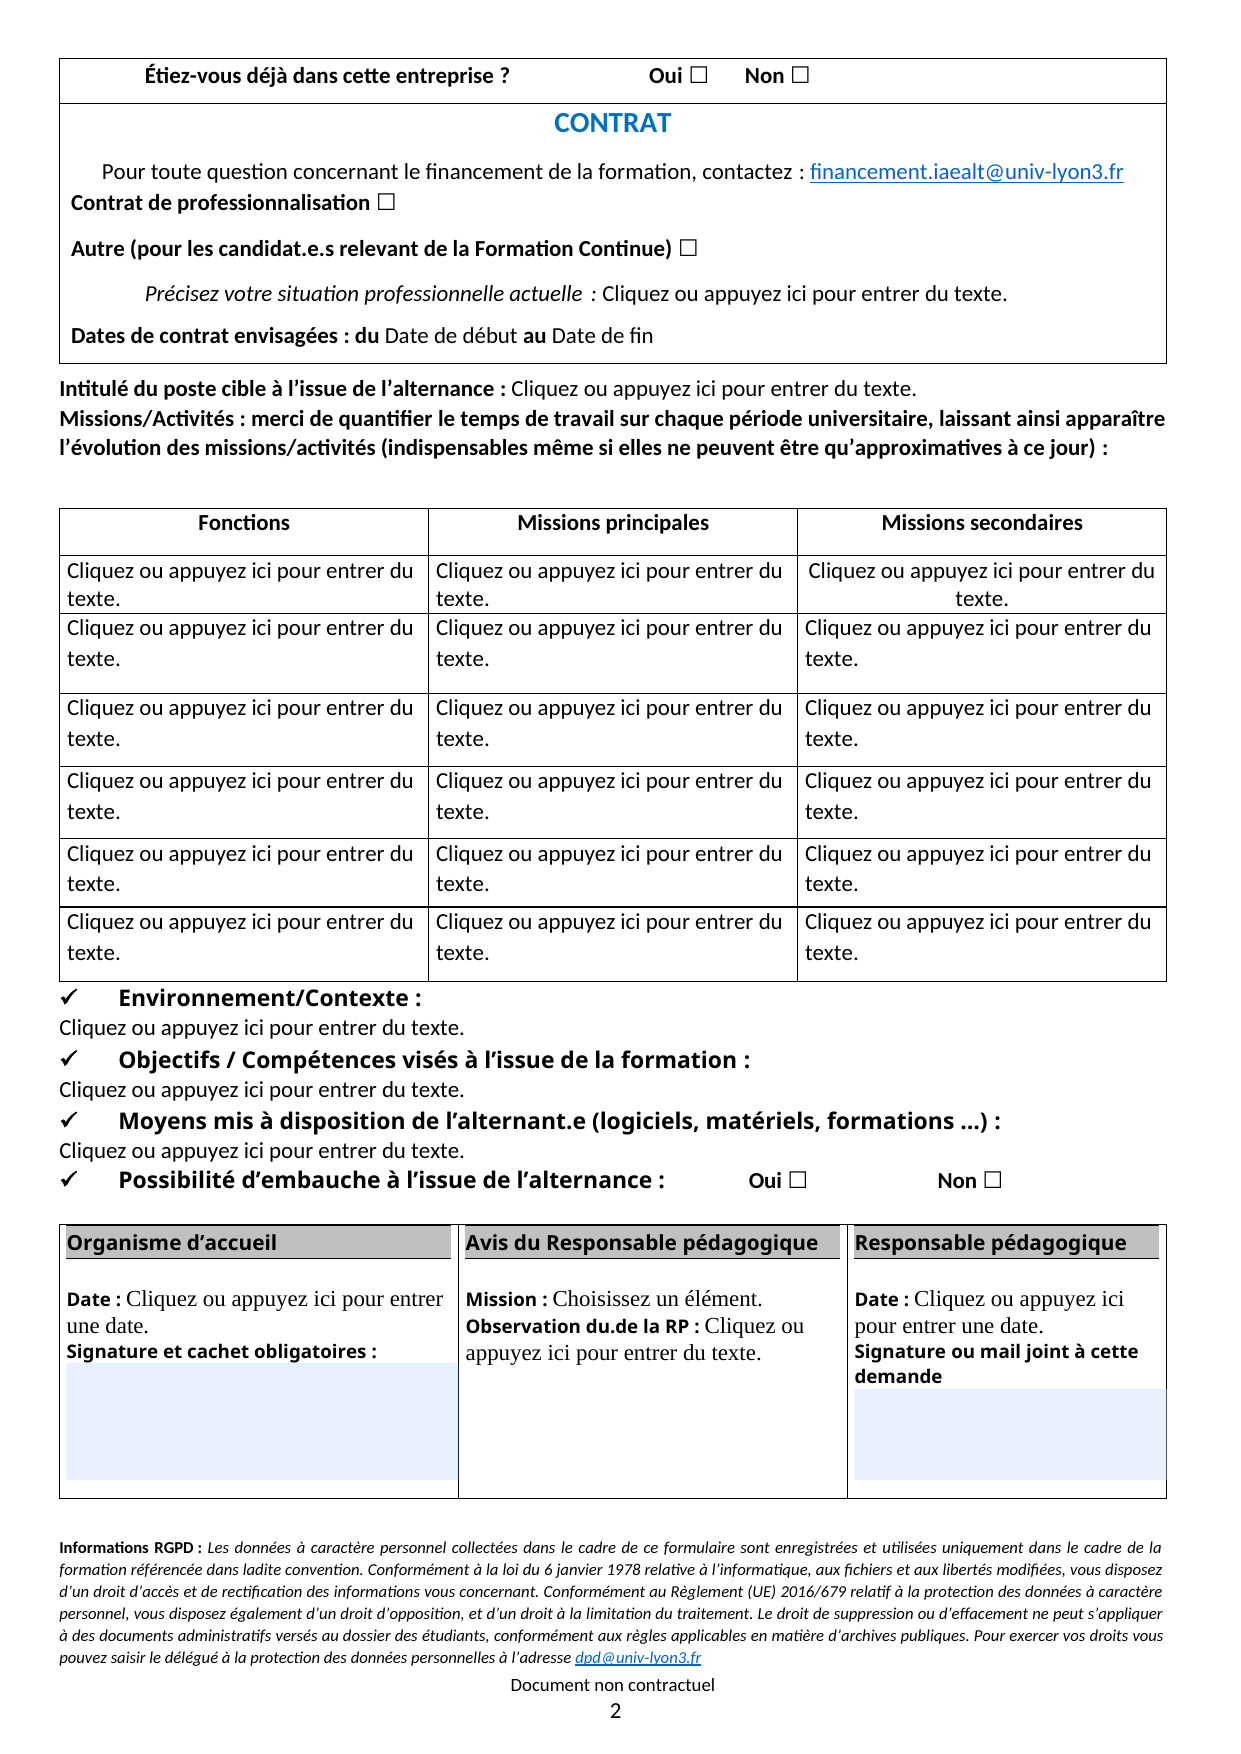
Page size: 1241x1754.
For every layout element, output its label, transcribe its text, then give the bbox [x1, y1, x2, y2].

table_header Missions secondaires [798, 509, 1166, 555]
text Intitulé du poste cible à l’issue de l’alternance : [59, 374, 1167, 402]
list Environnement/Contexte : [59, 982, 1169, 1013]
picture [854, 1389, 1167, 1480]
list Moyens mis à disposition de l’alternant.e (logiciels, matériels, formations …) : [59, 1105, 1169, 1136]
table_header Fonctions [60, 509, 428, 555]
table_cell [60, 59, 1166, 103]
text Missions/Activités : merci de quantifier le temps de travail sur chaque période universitaire, laissant ainsi apparaître [59, 404, 1167, 433]
text l’évolution des missions/activités (indispensables même si elles ne peuvent être qu’approximatives à ce jour) : [59, 433, 1167, 461]
table_header Avis du Responsable pédagogique Mission : Observation du.de la RP : [459, 1225, 847, 1498]
table_header Responsable pédagogique Date : Signature ou mail joint à cette demande [848, 1225, 1166, 1498]
table_header Missions principales [429, 509, 797, 555]
table_cell CONTRAT Pour toute question concernant le financement de la formation, contactez : financement.iaealt@univ-lyon3.fr Contrat de professionnalisation Autre (pour les candidat.e.s relevant de la Formation Continue) Précisez votre situation professionnelle actuelle : Dates de contrat envisagées : du au [60, 104, 1166, 362]
table_header Organisme d’accueil Date : Signature et cachet obligatoires : [60, 1225, 458, 1498]
list Objectifs / Compétences visés à l’issue de la formation : [59, 1044, 1169, 1075]
list Possibilité d’embauche à l’issue de l’alternance : Oui Non [59, 1164, 1169, 1196]
picture [66, 1363, 459, 1480]
text Informations RGPD : Les données à caractère personnel collectées dans le cadre de ce formulaire sont enregistrées et utilisées uniquement dans le cadre de la formation référencée dans ladite convention. Conformément à la loi du 6 janvier 1978 relative à l’informatique, aux fichiers et aux libertés modifiées, vous disposez d’un droit d’accès et de rectification des informations vous concernant. Conformément au Règlement (UE) 2016/679 relatif à la protection des données à caractère personnel, vous disposez également d’un droit d’opposition, et d’un droit à la limitation du traitement. Le droit de suppression ou d’effacement ne peut s’appliquer à des documents administratifs versés au dossier des étudiants, conformément aux règles applicables en matière d’archives publiques. Pour exercer vos droits vous pouvez saisir le délégué à la protection des données personnelles à l’adresse dpd@univ-lyon3.fr [59, 1538, 1167, 1667]
